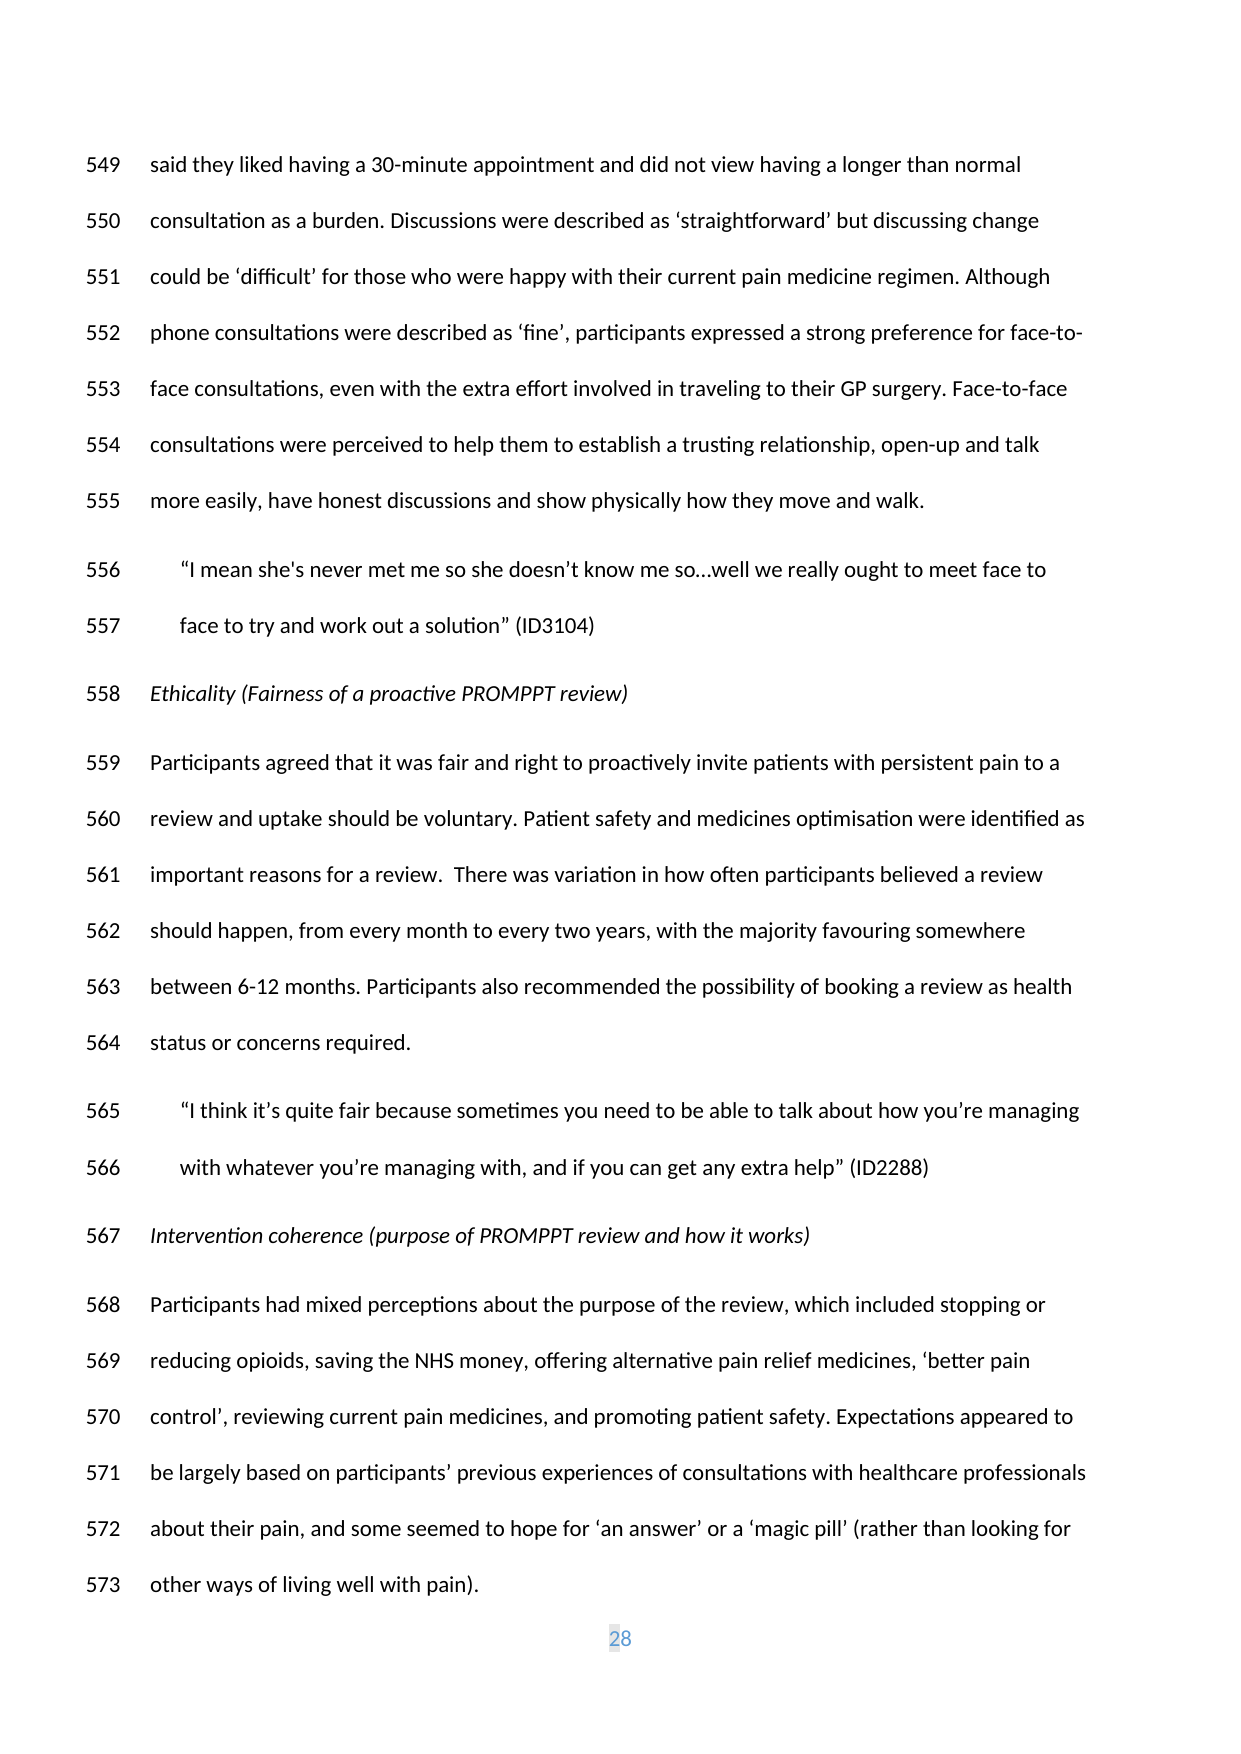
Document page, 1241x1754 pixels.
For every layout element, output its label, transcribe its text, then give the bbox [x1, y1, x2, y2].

text Participants had mixed perceptions about the purpose of the review, which included stopping or reducing opioids, saving the NHS money, offering alternative pain relief medicines, ‘better pain control’, reviewing current pain medicines, and promoting patient safety. Expectations appeared to be largely based on participants’ previous experiences of consultations with healthcare professionals about their pain, and some seemed to hope for ‘an answer’ or a ‘magic pill’ (rather than looking for other ways of living well with pain). [150, 1290, 1090, 1598]
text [150, 150, 1090, 514]
text “I think it’s quite fair because sometimes you need to be able to talk about how you’re managing with whatever you’re managing with, and if you can get any extra help” (ID2288) [179, 1097, 1090, 1181]
text “I mean she's never met me so she doesn’t know me so…well we really ought to meet face to face to try and work out a solution” (ID3104) [179, 555, 1090, 639]
text Ethicality (Fairness of a proactive PROMPPT review) [150, 679, 1090, 707]
text Participants agreed that it was fair and right to proactively invite patients with persistent pain to a review and uptake should be voluntary. Patient safety and medicines optimisation were identified as important reasons for a review. There was variation in how often participants believed a review should happen, from every month to every two years, with the majority favouring somewhere between 6-12 months. Participants also recommended the possibility of booking a review as health status or concerns required. [150, 748, 1090, 1056]
text Intervention coherence (purpose of PROMPPT review and how it works) [150, 1221, 1090, 1249]
